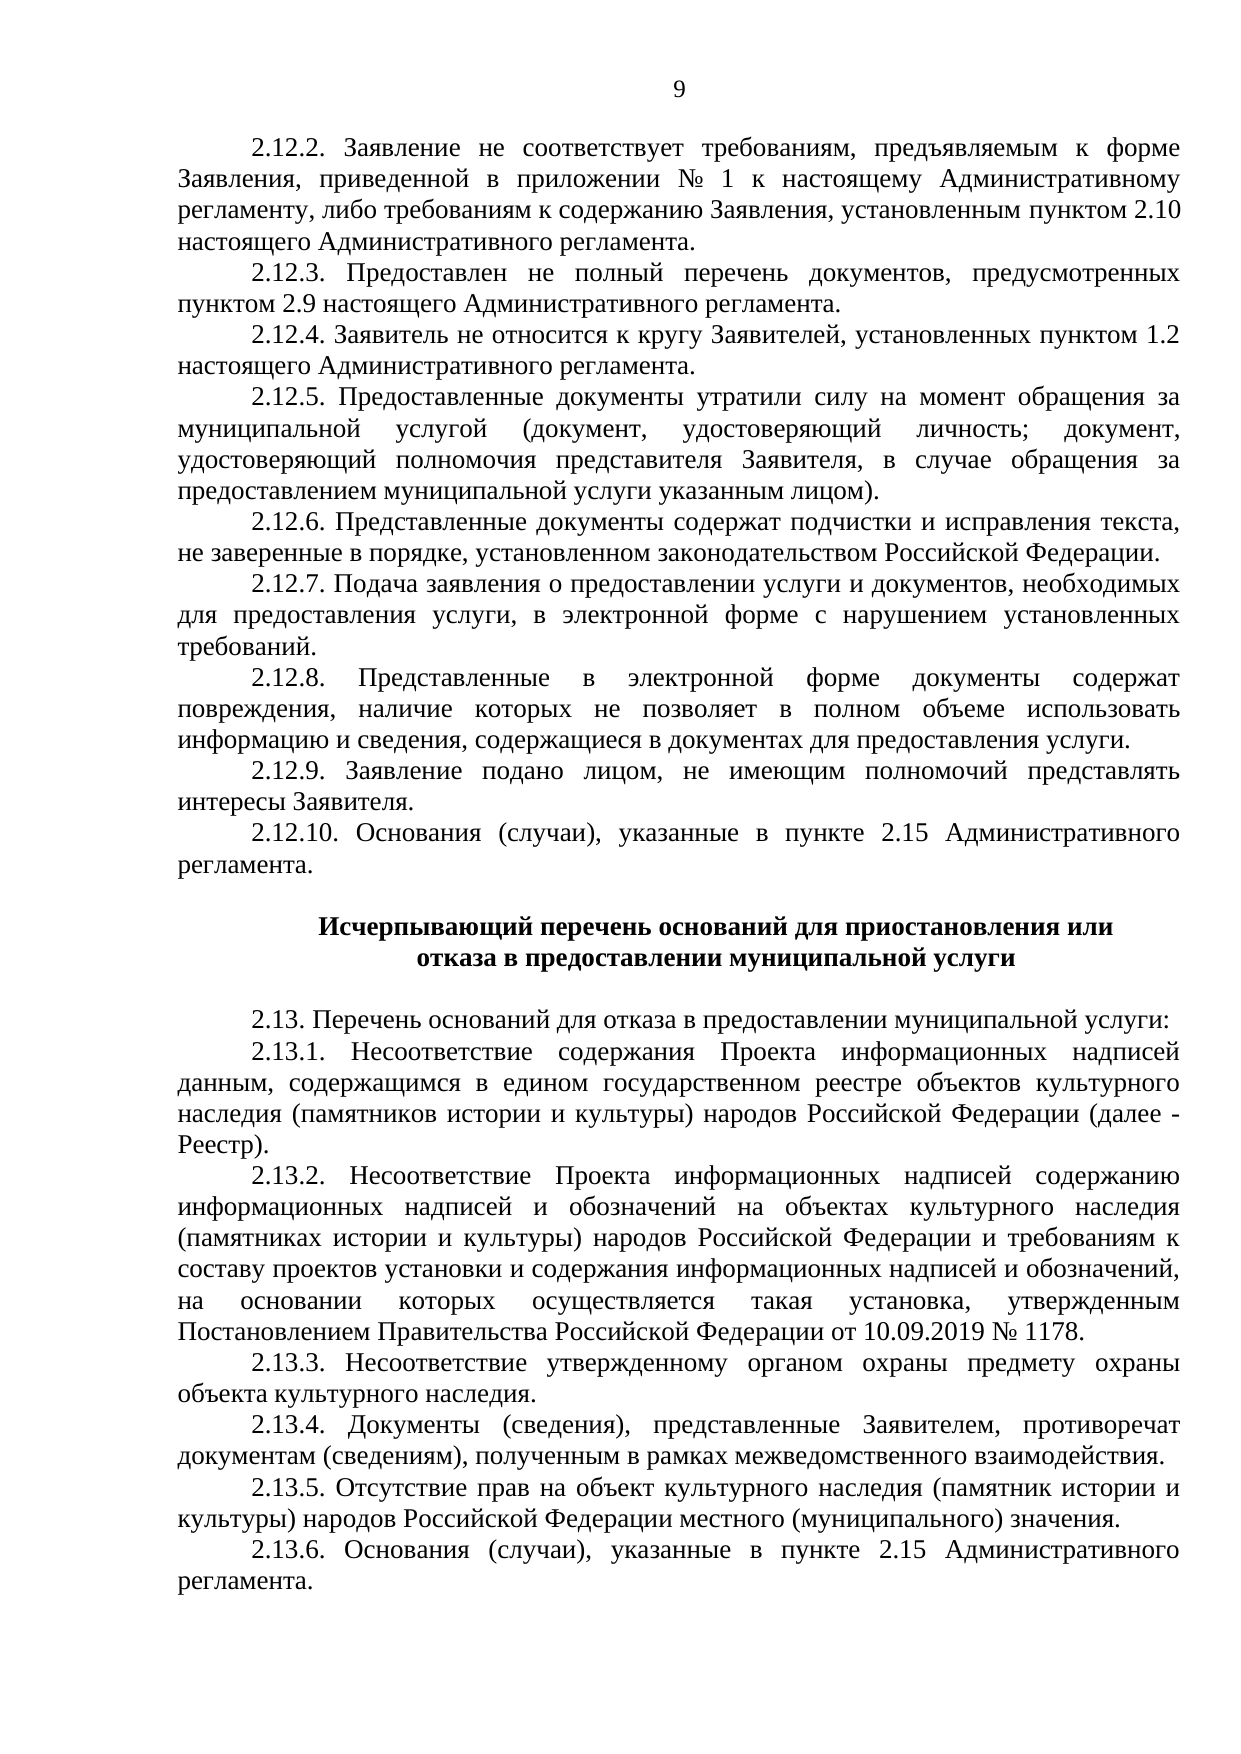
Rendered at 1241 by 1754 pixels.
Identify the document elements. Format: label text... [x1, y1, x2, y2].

text 2.13.4. Документы (сведения), представленные Заявителем, противоречат документам (сведениям), полученным в рамках межведомственного взаимодействия. [177, 1408, 1181, 1471]
text 2.12.10. Основания (случаи), указанные в пункте 2.15 Административного регламента. [177, 817, 1181, 879]
text 2.13.3. Несоответствие утвержденному органом охраны предмету охраны объекта культурного наследия. [177, 1346, 1181, 1408]
text 2.13.6. Основания (случаи), указанные в пункте 2.15 Административного регламента. [177, 1533, 1181, 1595]
text 2.12.7. Подача заявления о предоставлении услуги и документов, необходимых для предоставления услуги, в электронной форме с нарушением установленных требований. [177, 567, 1181, 661]
text 2.13. Перечень оснований для отказа в предоставлении муниципальной услуги: [177, 1003, 1181, 1034]
text 2.13.2. Несоответствие Проекта информационных надписей содержанию информационных надписей и обозначений на объектах культурного наследия (памятниках истории и культуры) народов Российской Федерации и требованиям к составу проектов установки и содержания информационных надписей и обозначений, на основании которых осуществляется такая установка, утвержденным Постановлением Правительства Российской Федерации от 10.09.2019 № 1178. [177, 1159, 1181, 1346]
text 2.12.3. Предоставлен не полный перечень документов, предусмотренных пунктом 2.9 настоящего Административного регламента. [177, 256, 1181, 318]
text 2.12.9. Заявление подано лицом, не имеющим полномочий представлять интересы Заявителя. [177, 754, 1181, 817]
text 2.12.8. Представленные в электронной форме документы содержат повреждения, наличие которых не позволяет в полном объеме использовать информацию и сведения, содержащиеся в документах для предоставления услуги. [177, 661, 1181, 754]
text 2.12.2. Заявление не соответствует требованиям, предъявляемым к форме Заявления, приведенной в приложении № 1 к настоящему Административному регламенту, либо требованиям к содержанию Заявления, установленным пунктом 2.10 настоящего Административного регламента. [177, 131, 1181, 256]
text Исчерпывающий перечень оснований для приостановления или [177, 910, 1181, 941]
text 2.12.5. Предоставленные документы утратили силу на момент обращения за муниципальной услугой (документ, удостоверяющий личность; документ, удостоверяющий полномочия представителя Заявителя, в случае обращения за предоставлением муниципальной услуги указанным лицом). [177, 381, 1181, 505]
text 2.12.4. Заявитель не относится к кругу Заявителей, установленных пунктом 1.2 настоящего Административного регламента. [177, 318, 1181, 381]
text 2.13.1. Несоответствие содержания Проекта информационных надписей данным, содержащимся в едином государственном реестре объектов культурного наследия (памятников истории и культуры) народов Российской Федерации (далее - Реестр). [177, 1034, 1181, 1159]
text отказа в предоставлении муниципальной услуги [177, 941, 1181, 972]
text 2.12.6. Представленные документы содержат подчистки и исправления текста, не заверенные в порядке, установленном законодательством Российской Федерации. [177, 505, 1181, 567]
text 2.13.5. Отсутствие прав на объект культурного наследия (памятник истории и культуры) народов Российской Федерации местного (муниципального) значения. [177, 1471, 1181, 1533]
